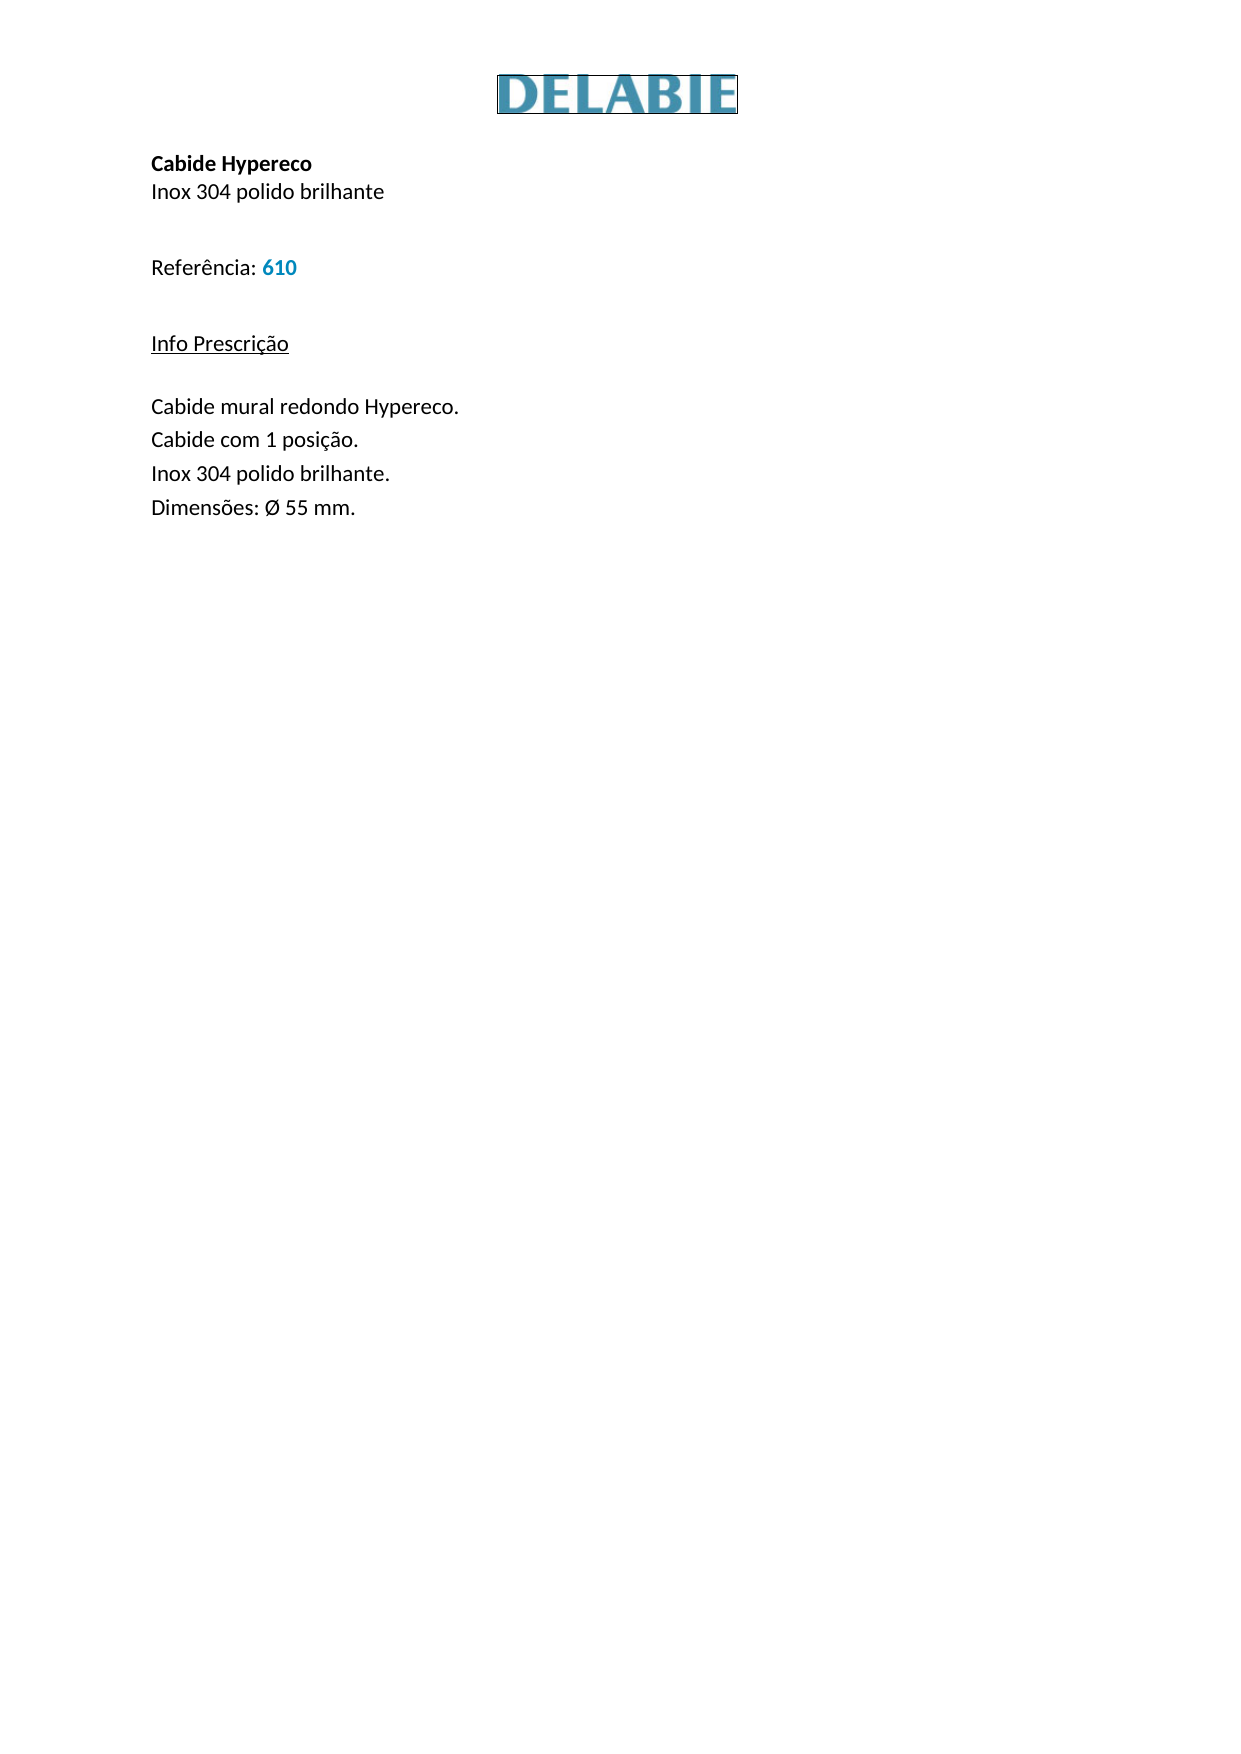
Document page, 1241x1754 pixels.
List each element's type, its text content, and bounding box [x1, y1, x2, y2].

text Cabide com 1 posição. [151, 426, 1084, 453]
text Inox 304 polido brilhante [151, 177, 1084, 205]
text Dimensões: Ø 55 mm. [151, 493, 1084, 521]
text Info Prescrição [151, 329, 1084, 357]
picture [498, 76, 737, 113]
text Inox 304 polido brilhante. [151, 459, 1084, 487]
text Cabide Hypereco [151, 149, 1084, 177]
text Cabide mural redondo Hypereco. [151, 392, 1084, 420]
text Referência: 610 [151, 253, 1084, 281]
